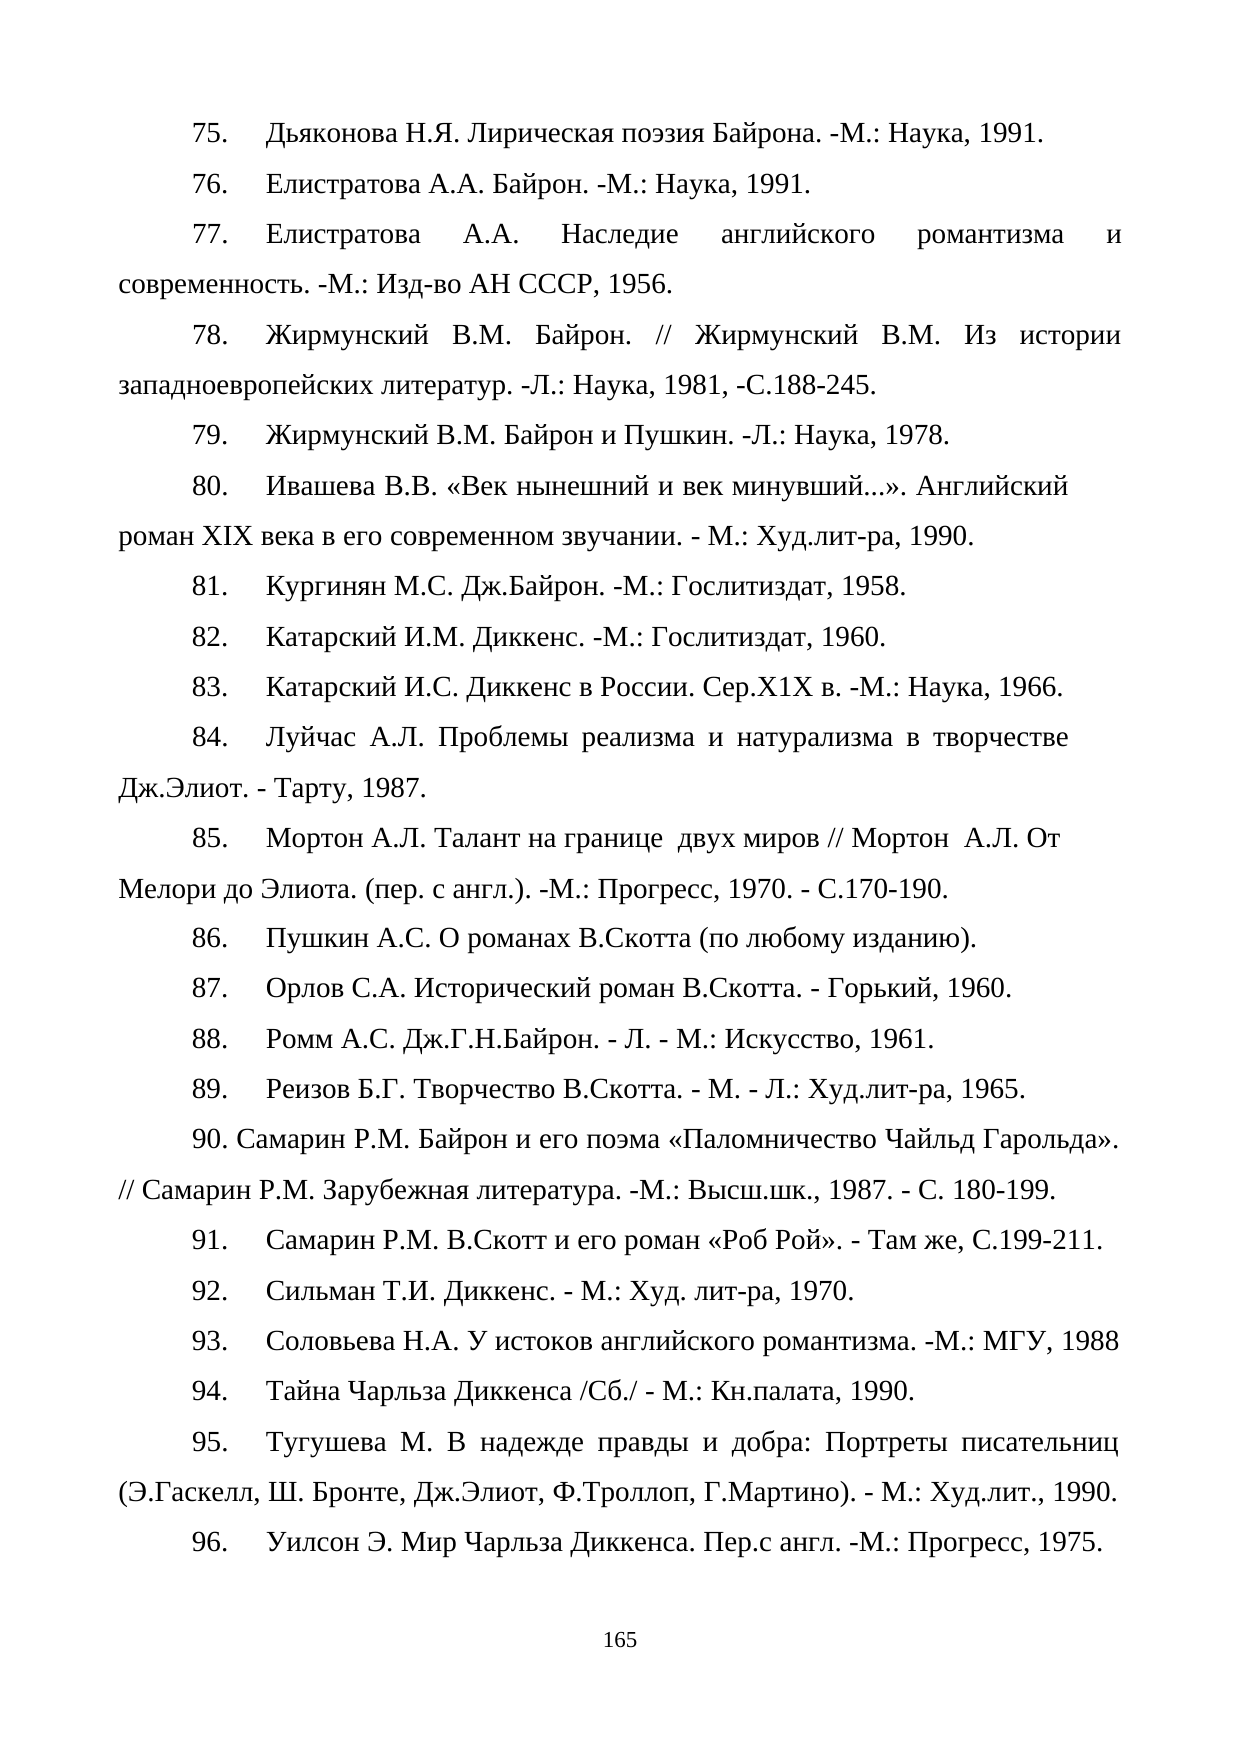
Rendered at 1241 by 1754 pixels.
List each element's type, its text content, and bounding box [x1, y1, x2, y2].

list Жирмунский В.М. Байрон и Пушкин. -Л.: Наука, 1978. [192, 418, 1228, 451]
list Сильман Т.И. Диккенс. - М.: Худ. лит-ра, 1970. [192, 1273, 1228, 1306]
list Катарский И.С. Диккенс в России. Сер.Х1Х в. -М.: Наука, 1966. [192, 669, 1228, 702]
list Луйчас А.Л. Проблемы реализма и натурализма в творчестве Дж.Элиот. - Тарту, 1987. [118, 719, 1122, 803]
list Елистратова А.А. Байрон. -М.: Наука, 1991. [192, 166, 1228, 199]
list Самарин Р.М. В.Скотт и его роман «Роб Рой». - Там же, С.199-211. [192, 1222, 1228, 1256]
list Реизов Б.Г. Творчество В.Скотта. - М. - Л.: Худ.лит-ра, 1965. [192, 1071, 1228, 1105]
list Соловьева Н.А. У истоков английского романтизма. -М.: МГУ, 1988 [192, 1323, 1228, 1357]
list Катарский И.М. Диккенс. -М.: Гослитиздат, 1960. [192, 619, 1228, 652]
list Пушкин А.С. О романах В.Скотта (по любому изданию). [192, 921, 1228, 954]
list Елистратова А.А. Наследие английского романтизма и современность. -М.: Изд-во АН СССР, 1956. [118, 216, 1122, 300]
list Тайна Чарльза Диккенса /Сб./ - М.: Кн.палата, 1990. [192, 1373, 1228, 1407]
text // Самарин Р.М. Зарубежная литература. -М.: Высш.шк., 1987. - С. 180-199. [118, 1172, 1228, 1206]
list Ивашева В.В. «Век нынешний и век минувший...». Английский роман ХIХ века в его современном звучании. - М.: Худ.лит-ра, 1990. [118, 468, 1122, 551]
list Мортон А.Л. Талант на границе двух миров // Мортон А.Л. От Мелори до Элиота. (пер. с англ.). -М.: Прогресс, 1970. - С.170-190. [118, 820, 1121, 904]
list Жирмунский В.М. Байрон. // Жирмунский В.М. Из истории западноевропейских литератур. -Л.: Наука, 1981, -С.188-245. [118, 317, 1122, 401]
list Тугушева М. В надежде правды и добра: Портреты писательниц (Э.Гаскелл, Ш. Бронте, Дж.Элиот, Ф.Троллоп, Г.Мартино). - М.: Худ.лит., 1990. [118, 1424, 1121, 1508]
list Дьяконова Н.Я. Лирическая поэзия Байрона. -М.: Наука, 1991. [192, 115, 1228, 149]
list Уилсон Э. Мир Чарльза Диккенса. Пер.с англ. -М.: Прогресс, 1975. [192, 1524, 1228, 1558]
list Самарин Р.М. Байрон и его поэма «Паломничество Чайльд Гарольда». [192, 1122, 1228, 1155]
list Ромм А.С. Дж.Г.Н.Байрон. - Л. - М.: Искусство, 1961. [192, 1021, 1228, 1055]
list Кургинян М.С. Дж.Байрон. -М.: Гослитиздат, 1958. [192, 568, 1228, 602]
list Орлов С.А. Исторический роман В.Скотта. - Горький, 1960. [192, 971, 1228, 1004]
